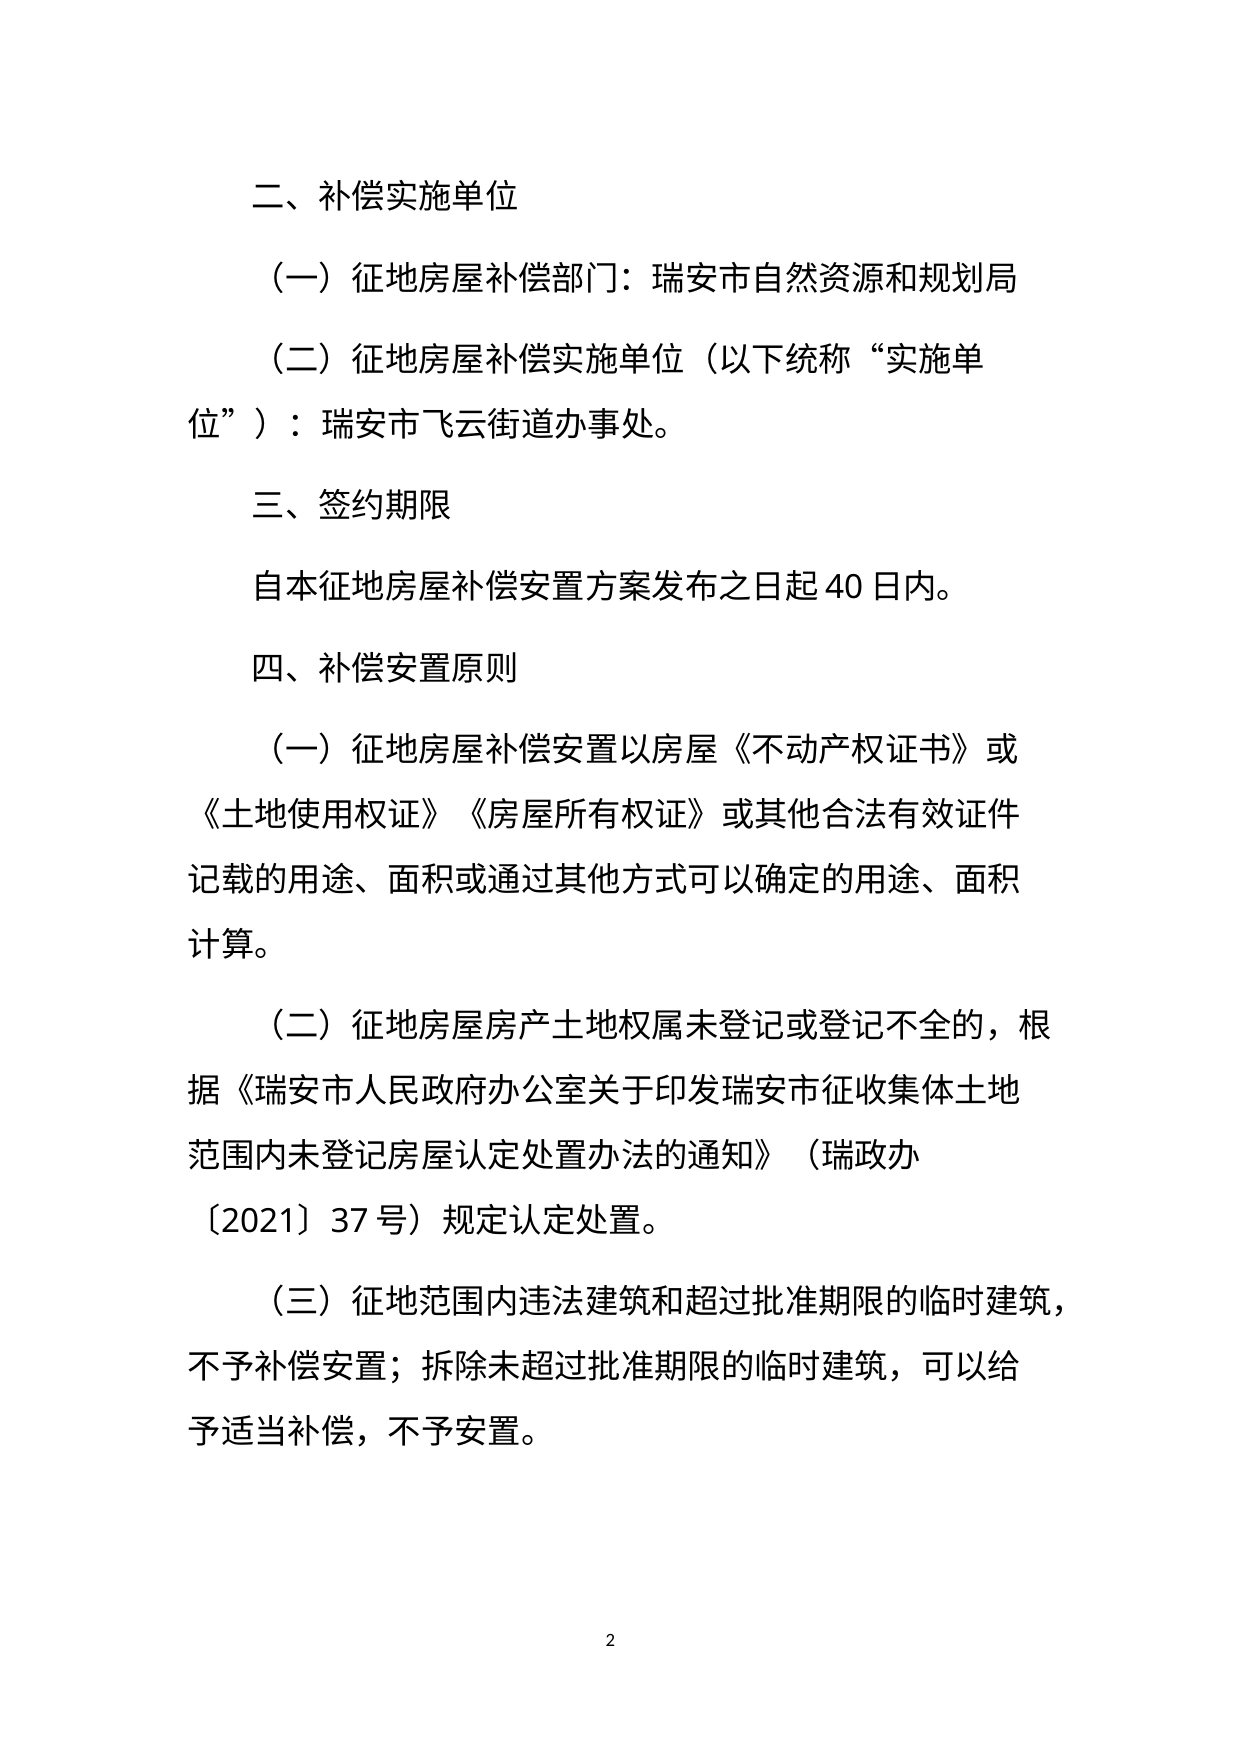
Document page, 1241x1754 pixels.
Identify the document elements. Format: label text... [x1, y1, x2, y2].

text （二）征地房屋补偿实施单位（以下统称“实施单位”）：瑞安市飞云街道办事处。 [187, 324, 1053, 454]
text 三、签约期限 [187, 471, 1053, 536]
text 四、补偿安置原则 [187, 633, 1053, 698]
text （二）征地房屋房产土地权属未登记或登记不全的，根据《瑞安市人民政府办公室关于印发瑞安市征收集体土地范围内未登记房屋认定处置办法的通知》（瑞政办〔2021〕37号）规定认定处置。 [187, 991, 1053, 1251]
text 自本征地房屋补偿安置方案发布之日起40日内。 [187, 552, 1053, 617]
text （三）征地范围内违法建筑和超过批准期限的临时建筑，不予补偿安置；拆除未超过批准期限的临时建筑，可以给予适当补偿，不予安置。 [187, 1267, 1053, 1462]
text （一）征地房屋补偿部门：瑞安市自然资源和规划局 [187, 243, 1053, 308]
text （一）征地房屋补偿安置以房屋《不动产权证书》或《土地使用权证》《房屋所有权证》或其他合法有效证件记载的用途、面积或通过其他方式可以确定的用途、面积计算。 [187, 714, 1053, 974]
text 二、补偿实施单位 [187, 162, 1053, 227]
